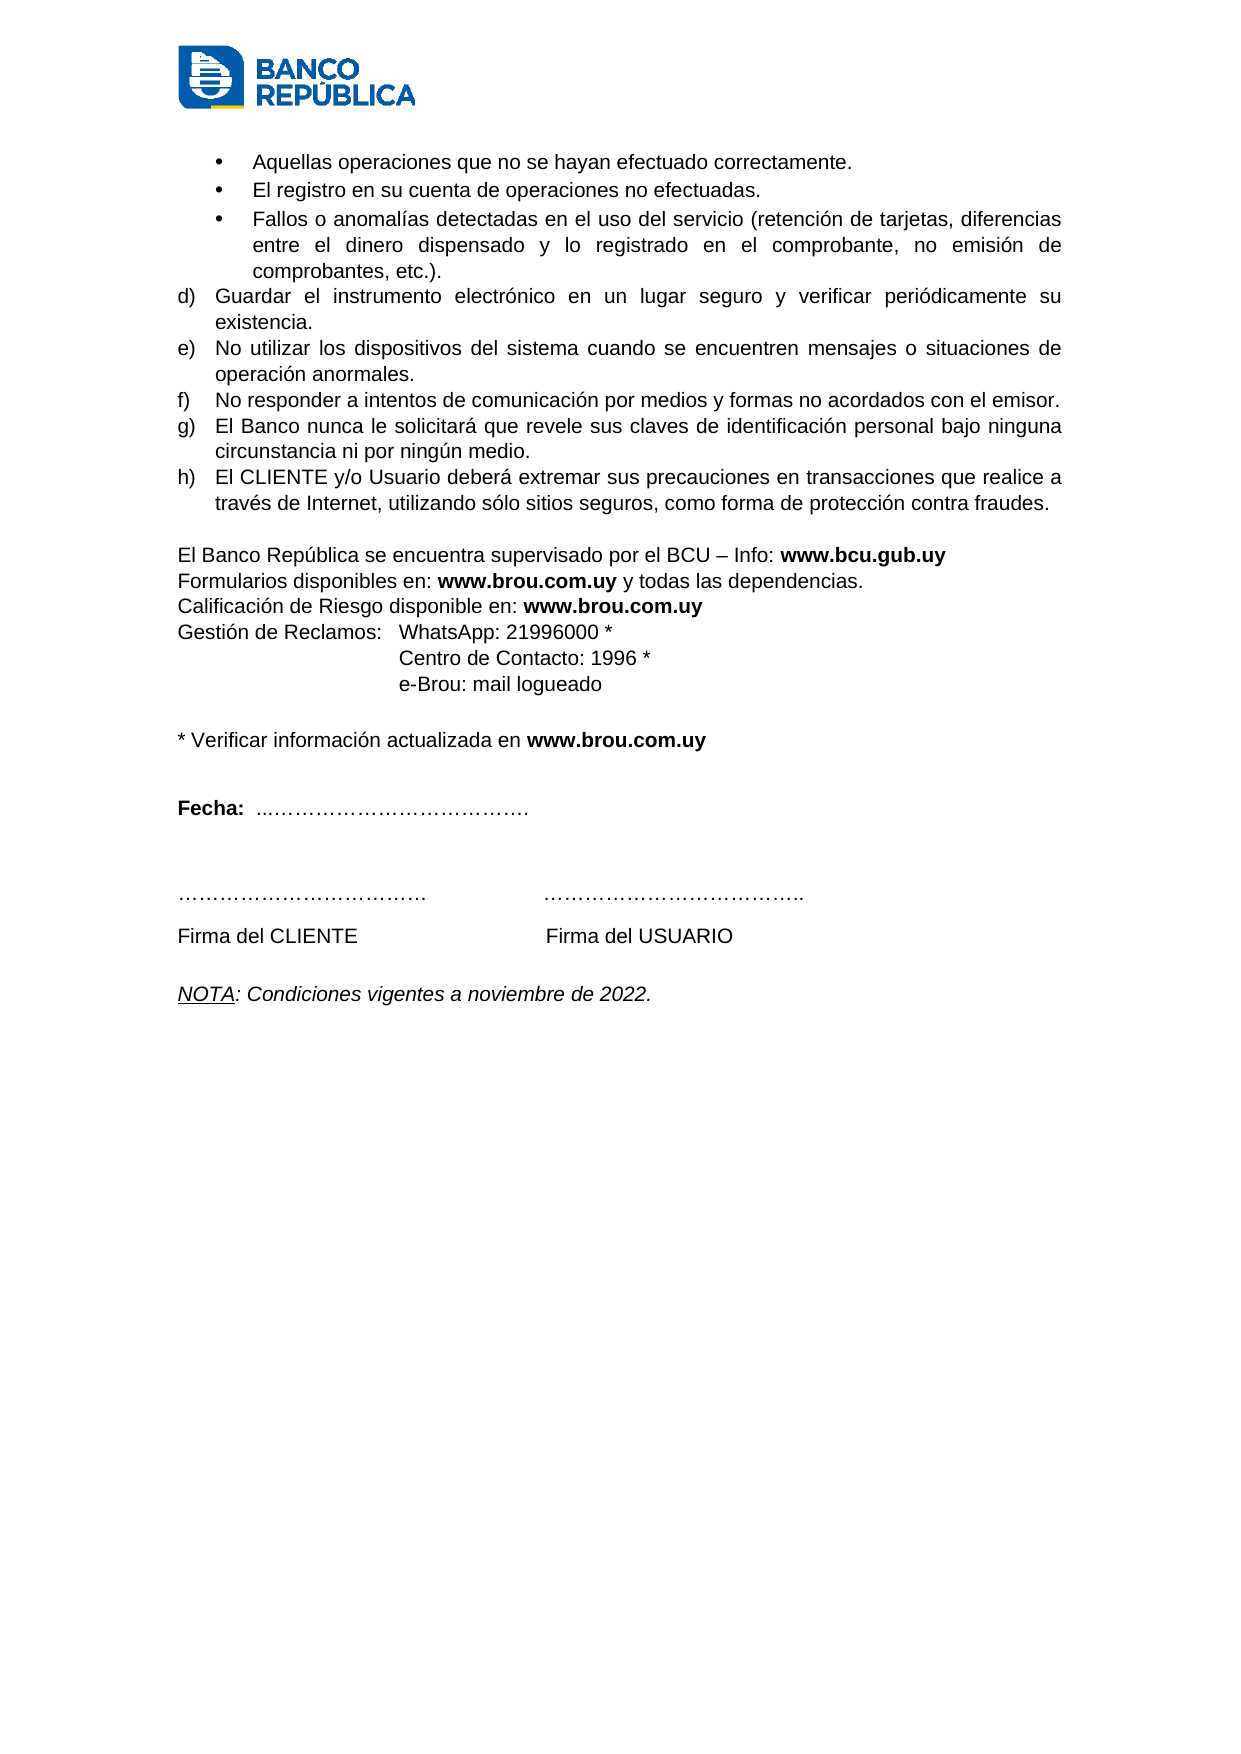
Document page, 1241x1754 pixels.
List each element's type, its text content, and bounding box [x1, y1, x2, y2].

text Gestión de Reclamos: WhatsApp: 21996000 * [177, 620, 1063, 644]
list El registro en su cuenta de operaciones no efectuadas. [215, 176, 1063, 202]
text Formularios disponibles en: www.brou.com.uy y todas las dependencias. [177, 568, 1063, 592]
text NOTA: Condiciones vigentes a noviembre de 2022. [177, 982, 1063, 1006]
text Calificación de Riesgo disponible en: www.brou.com.uy [177, 594, 1063, 618]
text ……………………………… ……………………………….. [177, 881, 1063, 905]
list Guardar el instrumento electrónico en un lugar seguro y verificar periódicamente su existencia. [177, 284, 1063, 334]
list El CLIENTE y/o Usuario deberá extremar sus precauciones en transacciones que realice a través de Internet, utilizando sólo sitios seguros, como forma de protección contra fraudes. [177, 465, 1063, 515]
list No responder a intentos de comunicación por medios y formas no acordados con el emisor. [177, 388, 1063, 412]
text Firma del CLIENTE Firma del USUARIO [177, 924, 1063, 948]
list Aquellas operaciones que no se hayan efectuado correctamente. [215, 148, 1063, 174]
text Fecha: ...………………………………. [177, 796, 1063, 820]
text Centro de Contacto: 1996 * [325, 646, 1063, 670]
picture [177, 45, 415, 108]
text El Banco República se encuentra supervisado por el BCU – Info: www.bcu.gub.uy [177, 543, 1063, 567]
text e-Brou: mail logueado [325, 672, 1063, 696]
list No utilizar los dispositivos del sistema cuando se encuentren mensajes o situaciones de operación anormales. [177, 336, 1063, 386]
text * Verificar información actualizada en www.brou.com.uy [177, 728, 1063, 752]
list El Banco nunca le solicitará que revele sus claves de identificación personal bajo ninguna circunstancia ni por ningún medio. [177, 413, 1063, 463]
list Fallos o anomalías detectadas en el uso del servicio (retención de tarjetas, diferencias entre el dinero dispensado y lo registrado en el comprobante, no emisión de comprobantes, etc.). [215, 204, 1063, 282]
